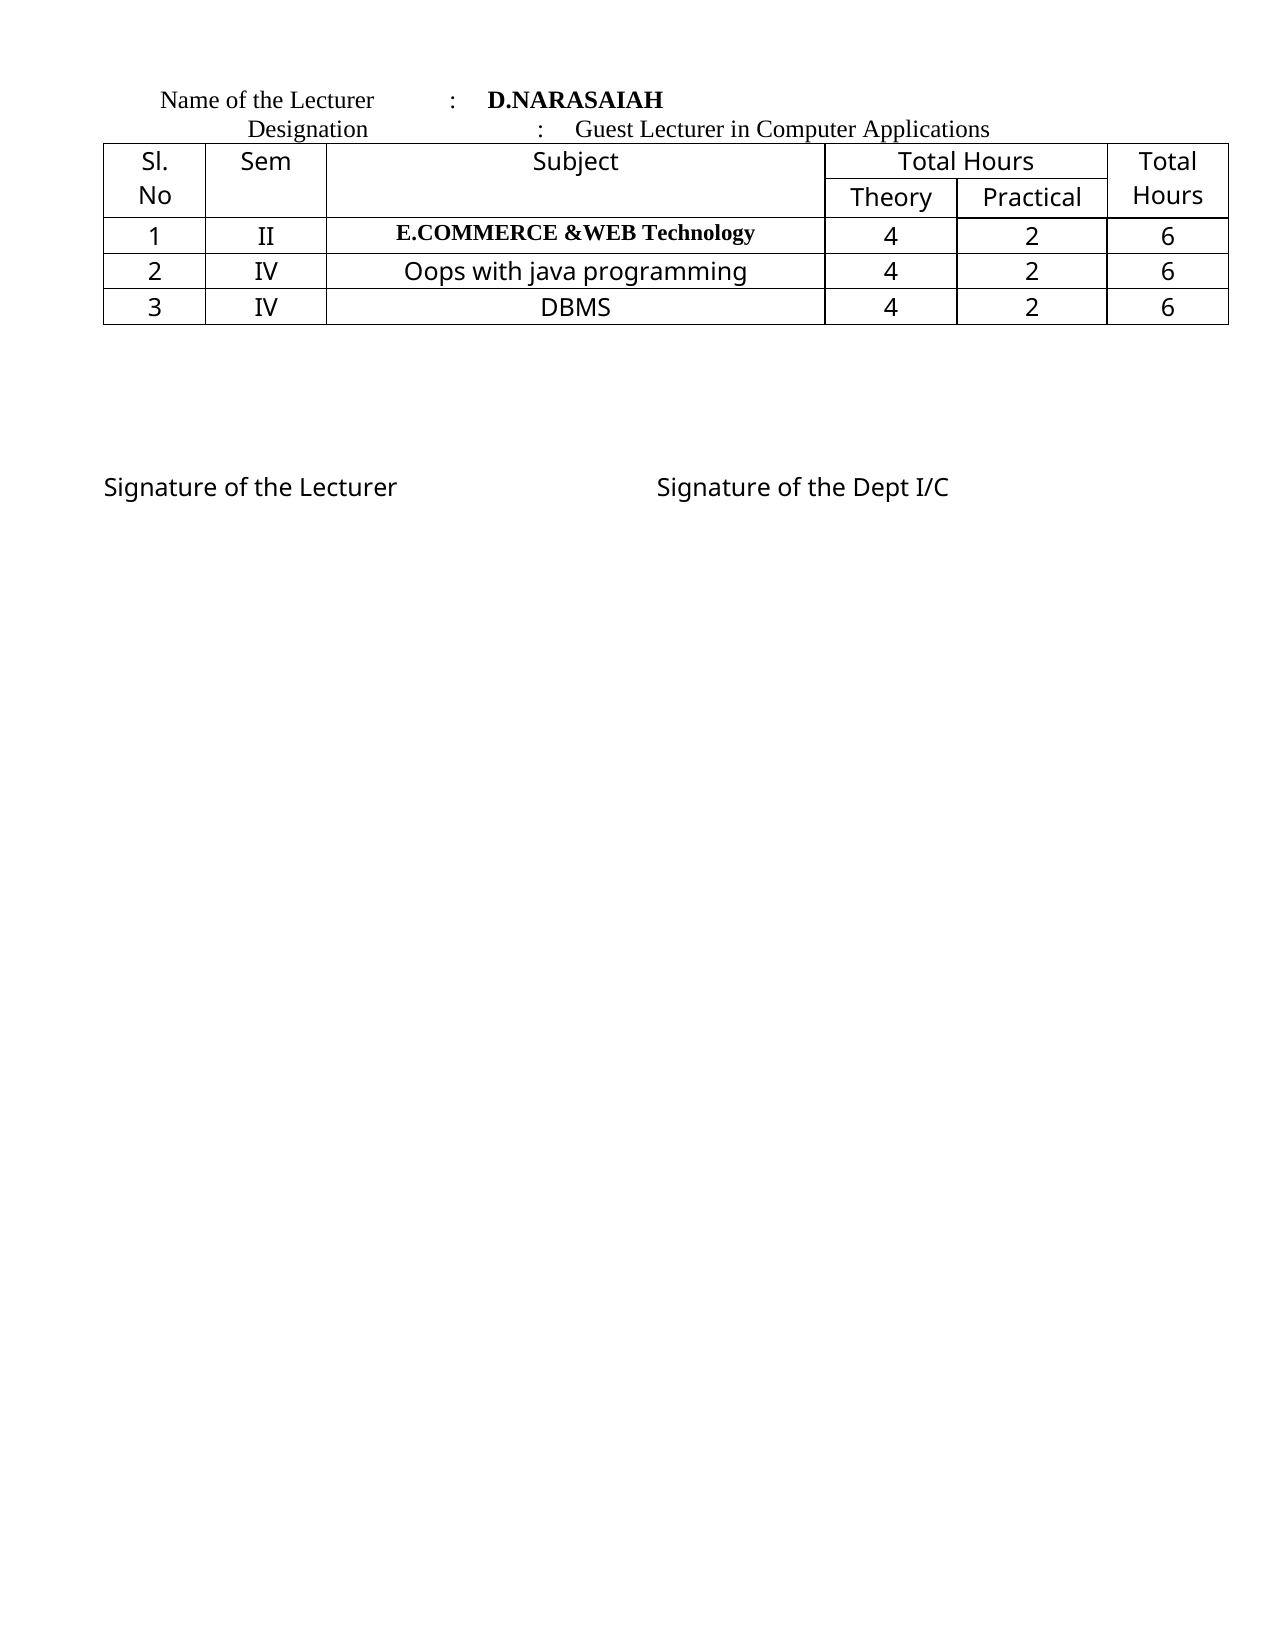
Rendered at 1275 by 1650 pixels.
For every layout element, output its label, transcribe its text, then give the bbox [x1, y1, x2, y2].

text Designation : Guest Lecturer in Computer Applications [160, 114, 1167, 142]
table_header Subject [327, 144, 824, 217]
table_cell 4 [826, 289, 956, 324]
table_cell 2 [958, 289, 1106, 324]
table_cell 2 [104, 254, 205, 288]
table_cell IV [206, 254, 326, 288]
table_cell 4 [826, 218, 956, 253]
text Name of the Lecturer : D.NARASAIAH [160, 85, 1167, 114]
table_cell 3 [104, 289, 205, 324]
text Signature of the Lecturer Signature of the Dept I/C [103, 469, 1167, 503]
table_header Sl. No [104, 144, 205, 217]
table_header Sem [206, 144, 326, 217]
table_cell E.COMMERCE &WEB Technology [327, 218, 824, 253]
table_cell Oops with java programming [327, 254, 824, 288]
table_cell 6 [1108, 289, 1228, 324]
table_cell DBMS [327, 289, 824, 324]
table_cell 1 [104, 218, 205, 253]
table_cell Theory [826, 179, 956, 217]
table_cell IV [206, 289, 326, 324]
table_header Total Hours [826, 144, 1107, 178]
table_cell Practical [958, 179, 1107, 217]
table_header Total Hours [1108, 144, 1228, 217]
table_cell 2 [958, 254, 1106, 288]
table_cell 2 [958, 219, 1106, 253]
table_cell 6 [1108, 219, 1228, 253]
table_cell 4 [826, 254, 956, 288]
table_cell II [206, 218, 326, 253]
table_cell 6 [1108, 254, 1228, 288]
